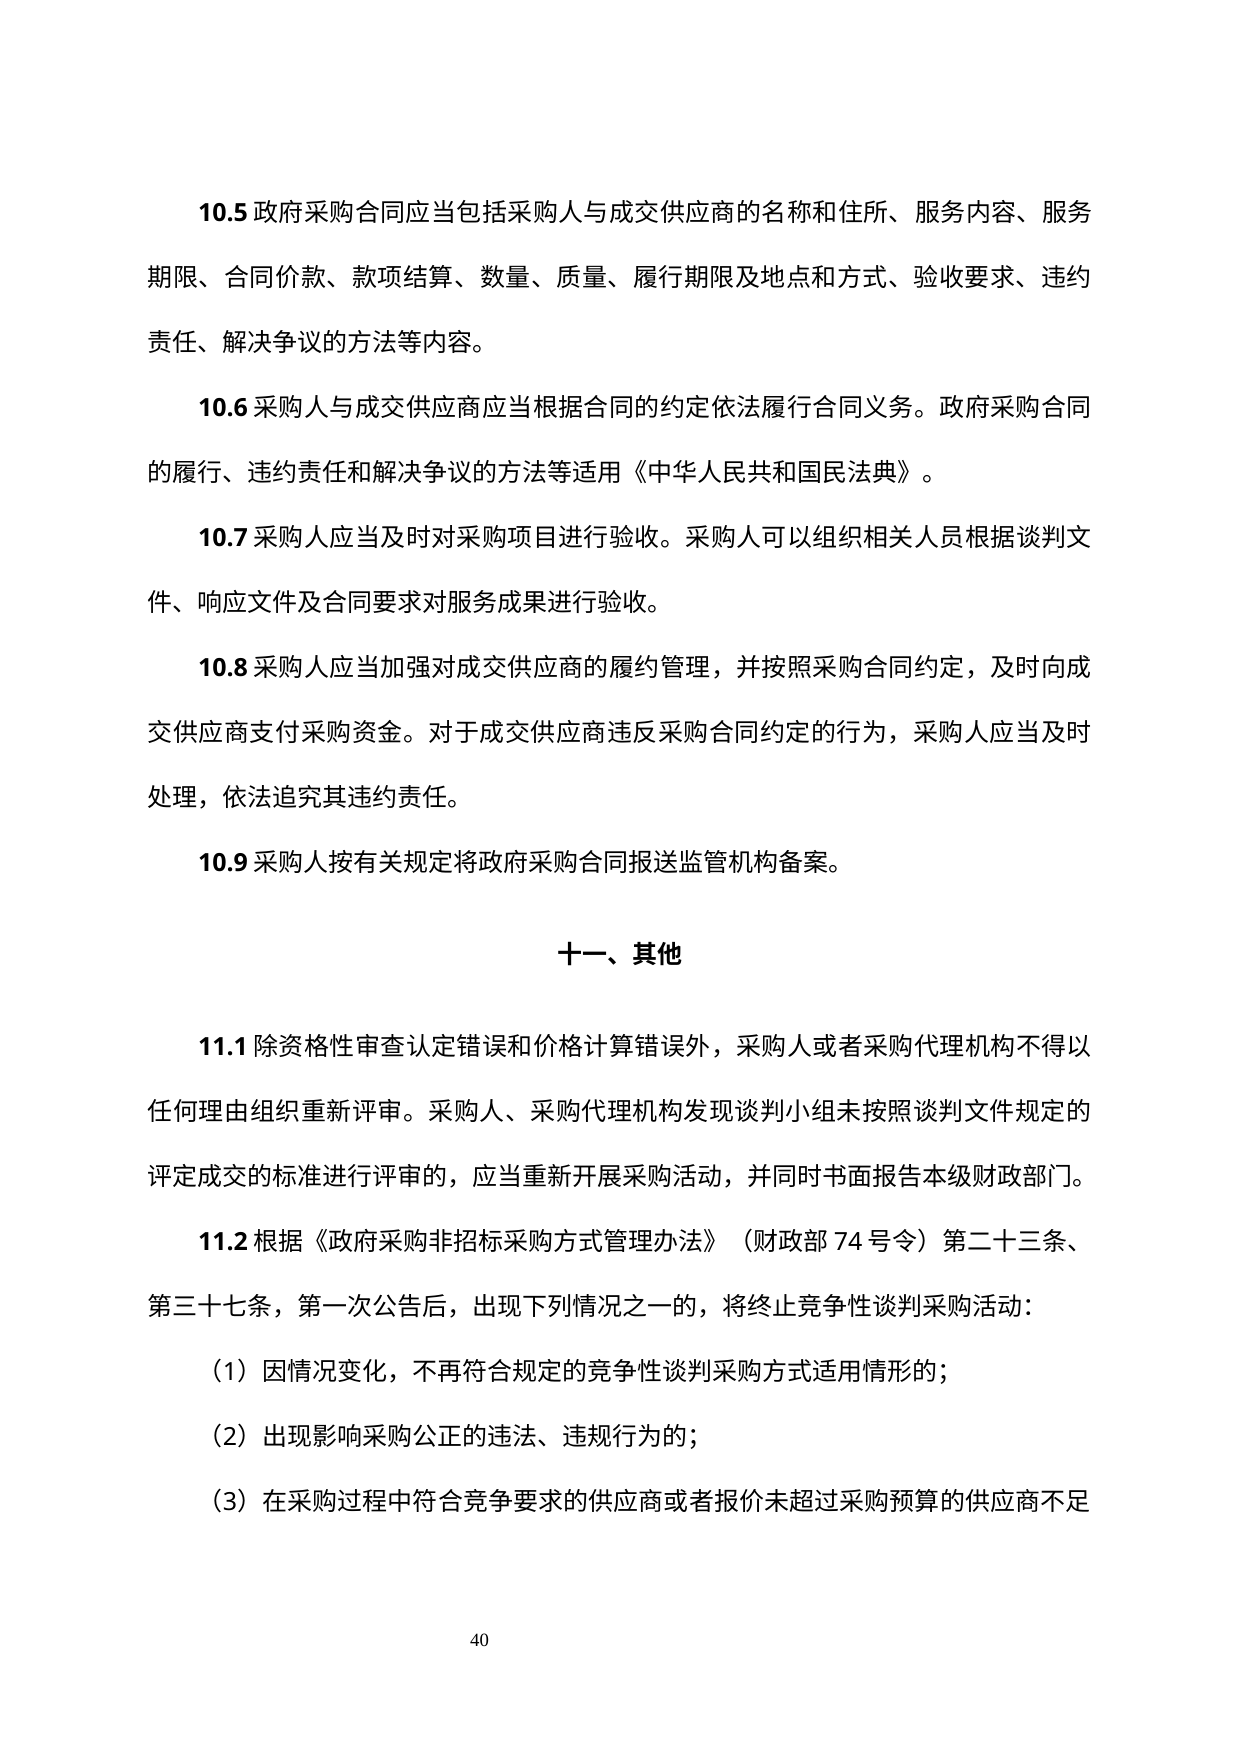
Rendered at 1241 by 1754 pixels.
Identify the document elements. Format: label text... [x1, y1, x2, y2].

text 10.7采购人应当及时对采购项目进行验收。采购人可以组织相关人员根据谈判文件、响应文件及合同要求对服务成果进行验收。 [148, 503, 1093, 633]
text 10.9采购人按有关规定将政府采购合同报送监管机构备案。 [148, 828, 1093, 893]
text 10.6采购人与成交供应商应当根据合同的约定依法履行合同义务。政府采购合同的履行、违约责任和解决争议的方法等适用《中华人民共和国民法典》。 [148, 373, 1093, 503]
subtitle 十一、其他 [148, 920, 1093, 985]
text 10.5政府采购合同应当包括采购人与成交供应商的名称和住所、服务内容、服务期限、合同价款、款项结算、数量、质量、履行期限及地点和方式、验收要求、违约责任、解决争议的方法等内容。 [148, 178, 1093, 373]
text 10.8采购人应当加强对成交供应商的履约管理，并按照采购合同约定，及时向成交供应商支付采购资金。对于成交供应商违反采购合同约定的行为，采购人应当及时处理，依法追究其违约责任。 [148, 633, 1093, 828]
text （1）因情况变化，不再符合规定的竞争性谈判采购方式适用情形的； [148, 1337, 1093, 1402]
text 11.2根据《政府采购非招标采购方式管理办法》（财政部74号令）第二十三条、第三十七条，第一次公告后，出现下列情况之一的，将终止竞争性谈判采购活动： [148, 1207, 1093, 1337]
text 11.1除资格性审查认定错误和价格计算错误外，采购人或者采购代理机构不得以任何理由组织重新评审。采购人、采购代理机构发现谈判小组未按照谈判文件规定的评定成交的标准进行评审的，应当重新开展采购活动，并同时书面报告本级财政部门。 [148, 1012, 1093, 1207]
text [148, 1467, 1093, 1532]
text （2）出现影响采购公正的违法、违规行为的； [148, 1402, 1093, 1467]
